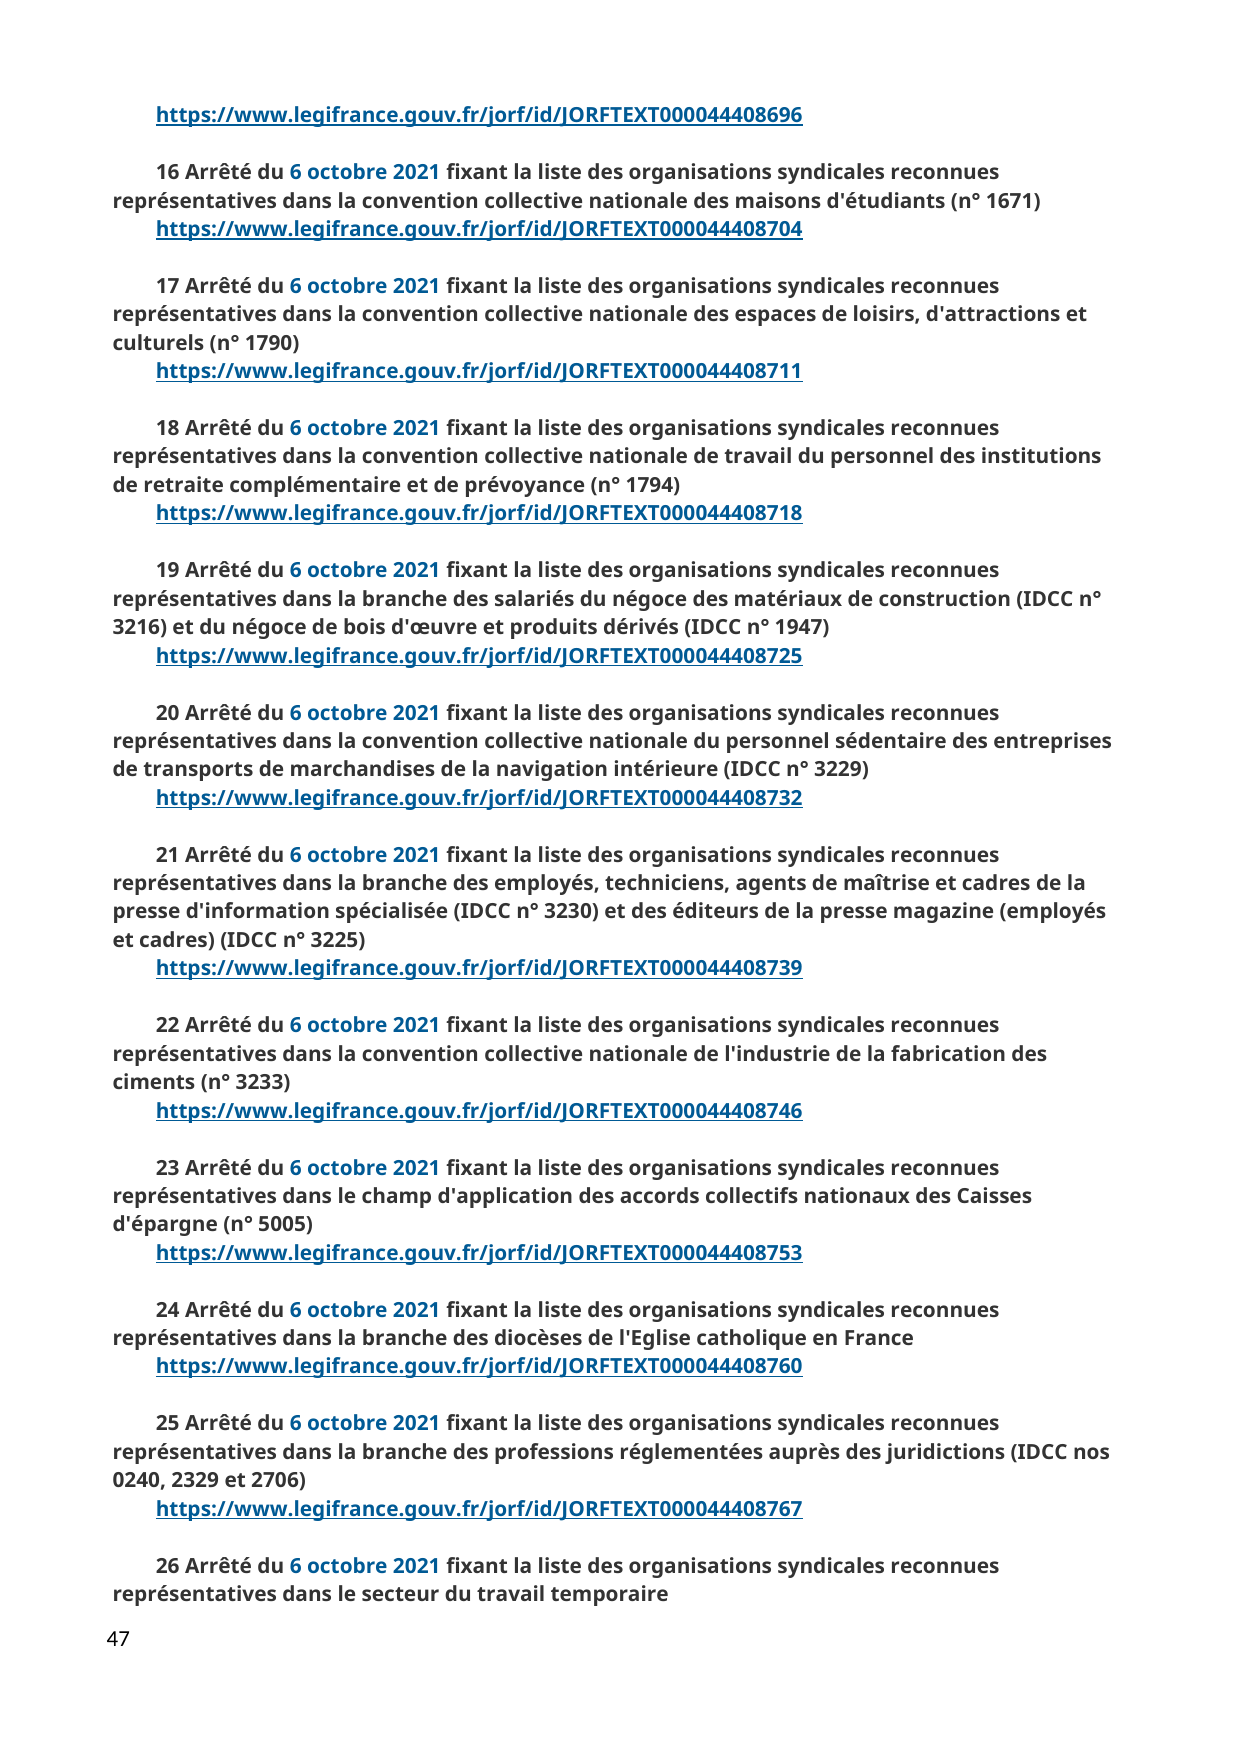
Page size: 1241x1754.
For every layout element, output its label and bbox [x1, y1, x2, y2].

text [112, 100, 1122, 1608]
